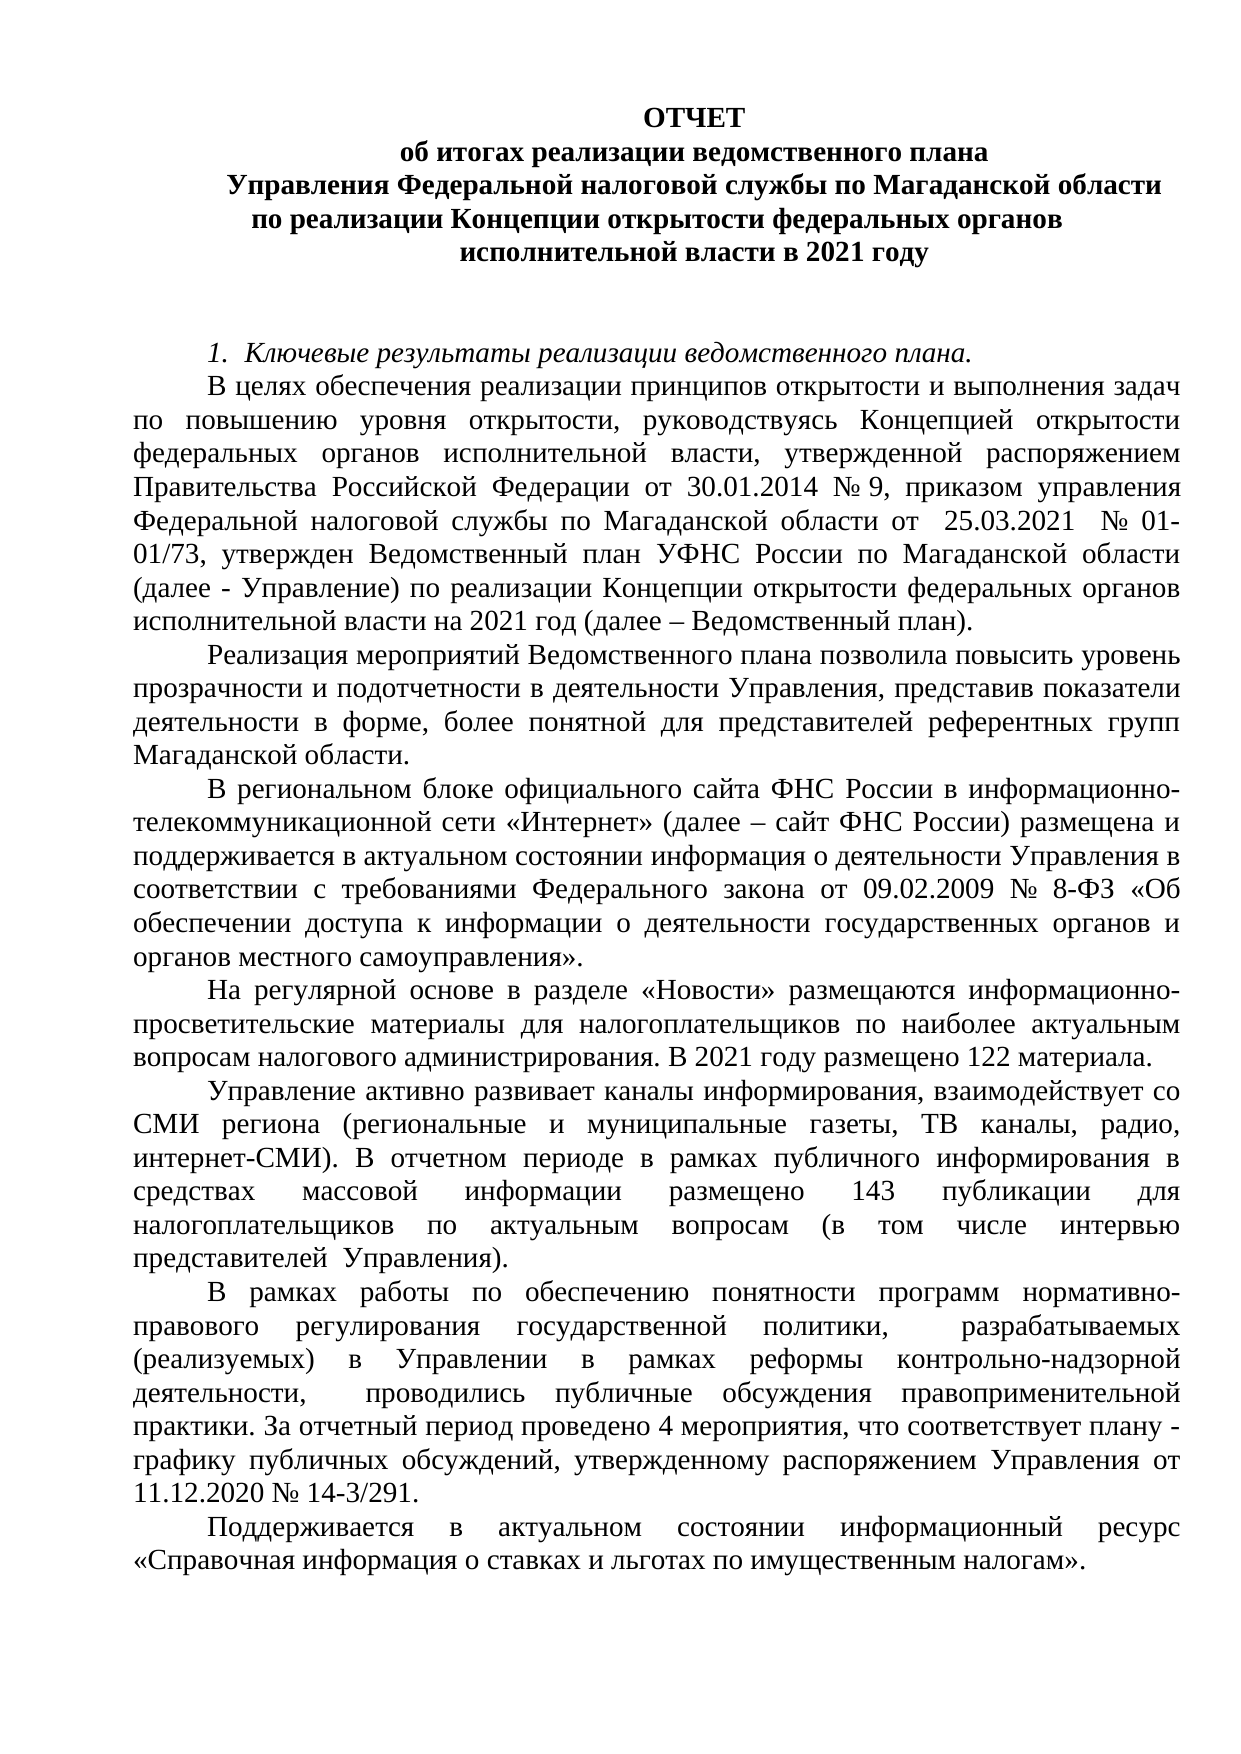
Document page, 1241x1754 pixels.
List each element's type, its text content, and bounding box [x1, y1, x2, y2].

text Управления Федеральной налоговой службы по Магаданской области по реализации Концепции открытости федеральных органов [133, 167, 1181, 234]
text На регулярной основе в разделе «Новости» размещаются информационно-просветительские материалы для налогоплательщиков по наиболее актуальным вопросам налогового администрирования. В 2021 году размещено 122 материала. [133, 972, 1181, 1073]
text исполнительной власти в 2021 году [133, 234, 1181, 268]
text об итогах реализации ведомственного плана [133, 134, 1181, 167]
text В региональном блоке официального сайта ФНС России в информационно-телекоммуникационной сети «Интернет» (далее – сайт ФНС России) размещена и поддерживается в актуальном состоянии информация о деятельности Управления в соответствии с требованиями Федерального закона от 09.02.2009 № 8-ФЗ «Об обеспечении доступа к информации о деятельности государственных органов и органов местного самоуправления». [133, 771, 1181, 972]
text ОТЧЕТ [133, 100, 1181, 134]
text Управление активно развивает каналы информирования, взаимодействует со СМИ региона (региональные и муниципальные газеты, ТВ каналы, радио, интернет-СМИ). В отчетном периоде в рамках публичного информирования в средствах массовой информации размещено 143 публикации для налогоплательщиков по актуальным вопросам (в том числе интервью представителей Управления). [133, 1073, 1181, 1274]
text Поддерживается в актуальном состоянии информационный ресурс «Справочная информация о ставках и льготах по имущественным налогам». [133, 1509, 1181, 1576]
text В целях обеспечения реализации принципов открытости и выполнения задач по повышению уровня открытости, руководствуясь Концепцией открытости федеральных органов исполнительной власти, утвержденной распоряжением Правительства Российской Федерации от 30.01.2014 № 9, приказом управления Федеральной налоговой службы по Магаданской области от 25.03.2021 № 01-01/73, утвержден Ведомственный план УФНС России по Магаданской области (далее - Управление) по реализации Концепции открытости федеральных органов исполнительной власти на 2021 год (далее – Ведомственный план). [133, 368, 1181, 637]
text В рамках работы по обеспечению понятности программ нормативно-правового регулирования государственной политики, разрабатываемых (реализуемых) в Управлении в рамках реформы контрольно-надзорной деятельности, проводились публичные обсуждения правоприменительной практики. За отчетный период проведено 4 мероприятия, что соответствует плану - графику публичных обсуждений, утвержденному распоряжением Управления от 11.12.2020 № 14-3/291. [133, 1274, 1181, 1509]
list Ключевые результаты реализации ведомственного плана. [207, 335, 1181, 368]
text Реализация мероприятий Ведомственного плана позволила повысить уровень прозрачности и подотчетности в деятельности Управления, представив показатели деятельности в форме, более понятной для представителей референтных групп Магаданской области. [133, 637, 1181, 771]
